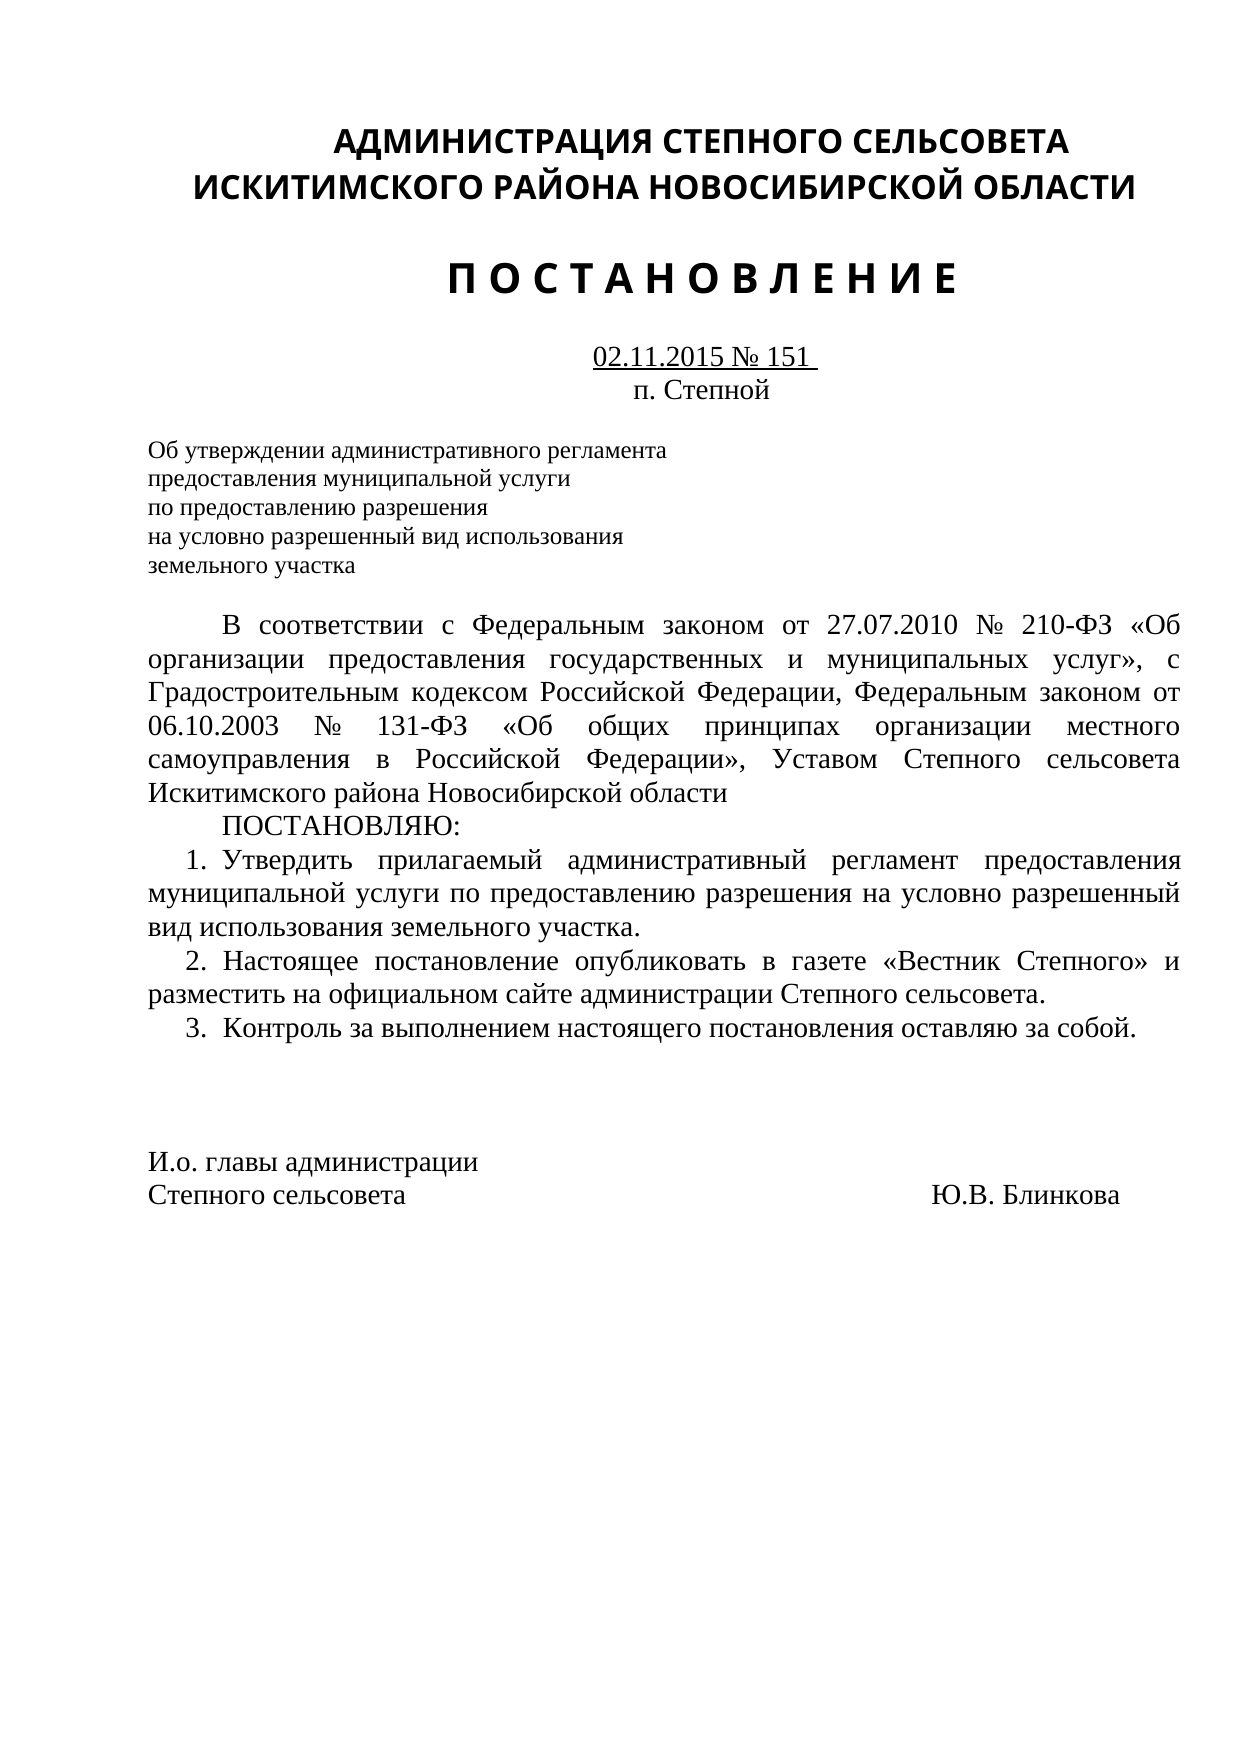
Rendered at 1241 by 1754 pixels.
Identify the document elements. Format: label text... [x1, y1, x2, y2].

text предоставления муниципальной услуги [148, 463, 1181, 492]
text Степного сельсовета Ю.В. Блинкова [148, 1177, 1181, 1211]
text на условно разрешенный вид использования [148, 521, 1181, 550]
text И.о. главы администрации [148, 1144, 1181, 1177]
text земельного участка [148, 550, 1181, 578]
text АДМИНИСТРАЦИЯ СТЕПНОГО СЕЛЬСОВЕТА ИСКИТИМСКОГО РАЙОНА НОВОСИБИРСКОЙ ОБЛАСТИ [148, 118, 1181, 209]
text П О С Т А Н О В Л Е Н И Е [148, 249, 1181, 305]
text по предоставлению разрешения [148, 492, 1181, 521]
text ПОСТАНОВЛЯЮ: [148, 808, 1181, 842]
list Контроль за выполнением настоящего постановления оставляю за собой. [148, 1010, 1181, 1043]
list Настоящее постановление опубликовать в газете «Вестник Степного» и разместить на официальном сайте администрации Степного сельсовета. [148, 943, 1181, 1010]
text 02.11.2015 № 151 [148, 339, 1181, 372]
text п. Степной [148, 372, 1181, 406]
list Утвердить прилагаемый административный регламент предоставления муниципальной услуги по предоставлению разрешения на условно разрешенный вид использования земельного участка. [148, 842, 1181, 943]
text Об утверждении административного регламента [148, 435, 1181, 463]
text В соответствии с Федеральным законом от 27.07.2010 № 210-ФЗ «Об организации предоставления государственных и муниципальных услуг», с Градостроительным кодексом Российской Федерации, Федеральным законом от 06.10.2003 № 131-ФЗ «Об общих принципах организации местного самоуправления в Российской Федерации», Уставом Степного сельсовета Искитимского района Новосибирской области [148, 607, 1181, 808]
